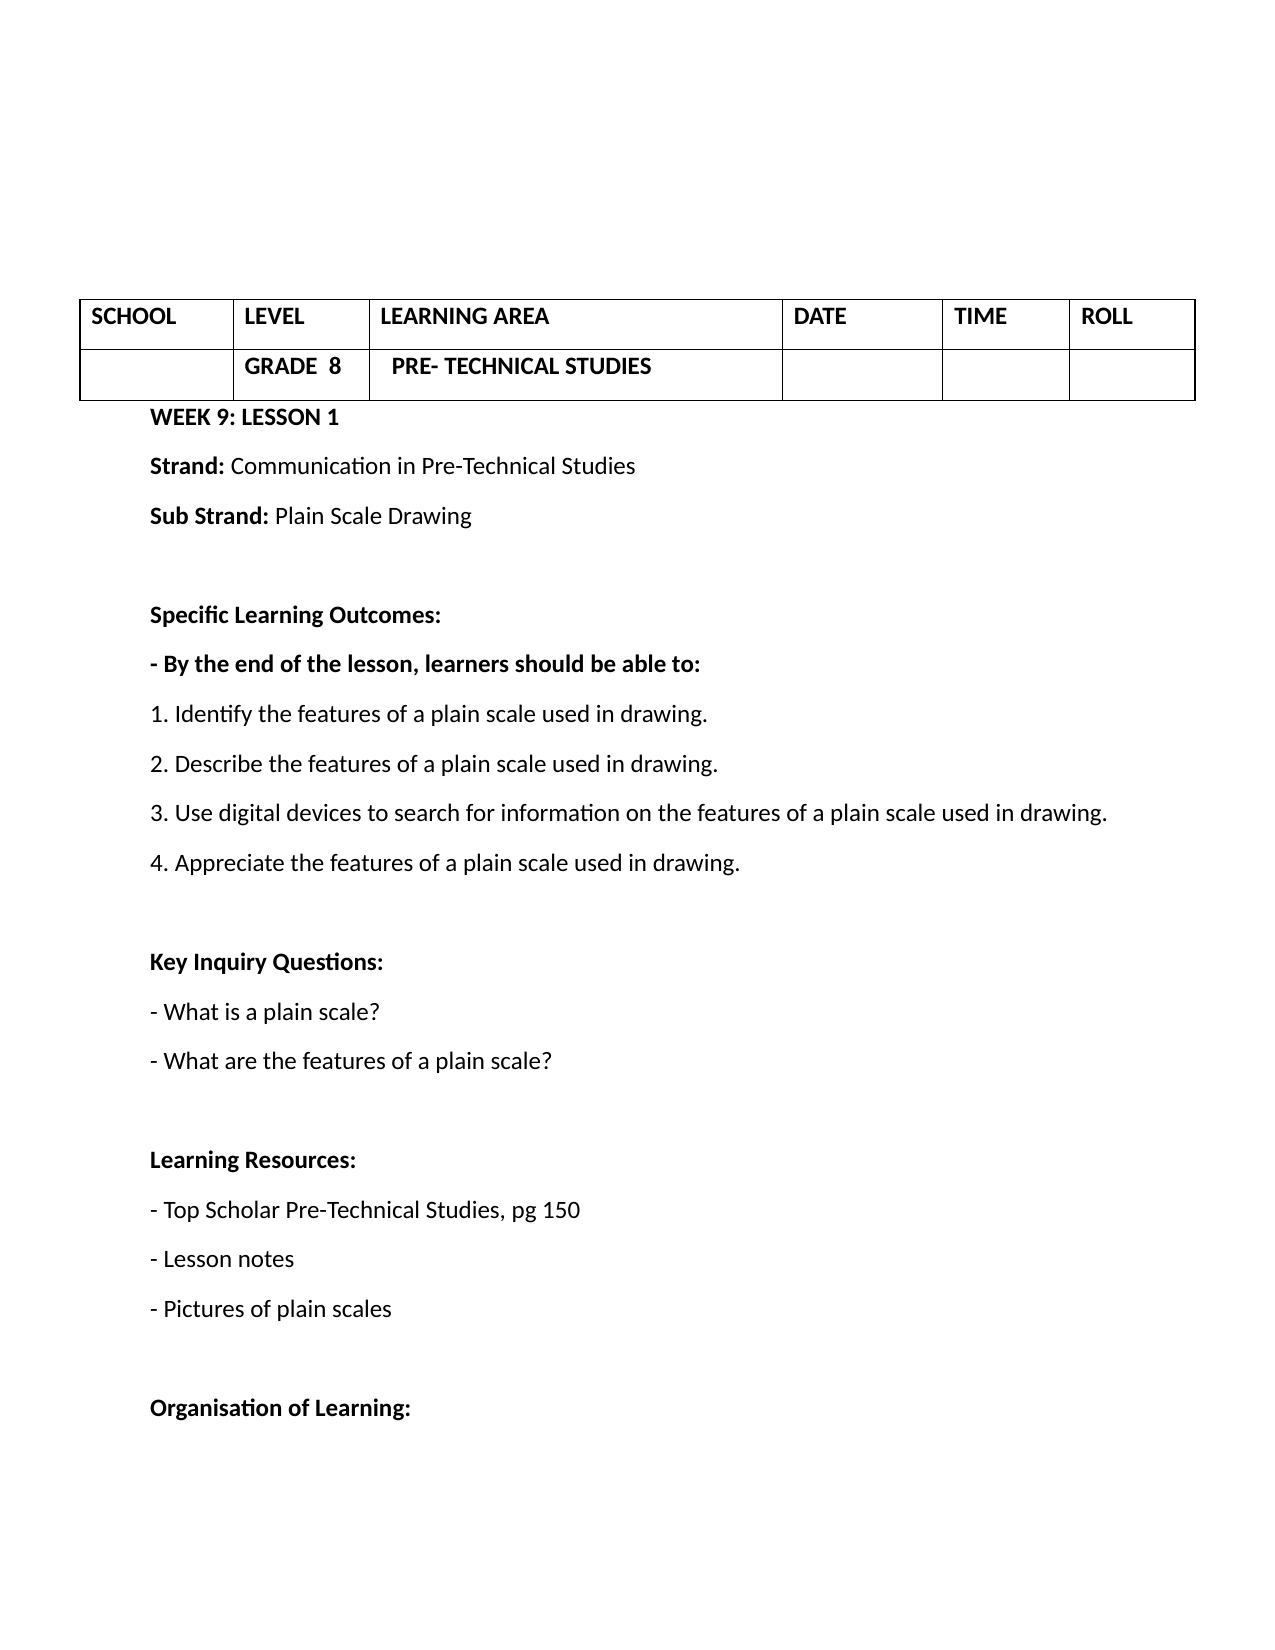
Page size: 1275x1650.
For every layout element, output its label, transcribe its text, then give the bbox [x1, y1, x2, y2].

table_header DATE [783, 300, 942, 349]
text Specific Learning Outcomes: [150, 599, 1125, 629]
text Key Inquiry Questions: [150, 946, 1125, 977]
table_cell [943, 350, 1069, 399]
text - By the end of the lesson, learners should be able to: [150, 648, 1125, 679]
text - What is a plain scale? [150, 996, 1125, 1026]
text - Pictures of plain scales [150, 1293, 1125, 1324]
table_cell GRADE 8 [234, 350, 369, 399]
table_cell [81, 350, 233, 399]
table_cell [783, 350, 942, 399]
text - Top Scholar Pre-Technical Studies, pg 150 [150, 1194, 1125, 1224]
text 1. Identify the features of a plain scale used in drawing. [150, 698, 1125, 729]
text 3. Use digital devices to search for information on the features of a plain scale used in drawing. [150, 797, 1125, 828]
text WEEK 9: LESSON 1 [150, 401, 1125, 431]
text Strand: Communication in Pre-Technical Studies [150, 450, 1125, 481]
text 4. Appreciate the features of a plain scale used in drawing. [150, 847, 1125, 877]
table_cell [1070, 350, 1194, 399]
text - Lesson notes [150, 1243, 1125, 1274]
table_header LEARNING AREA [370, 300, 782, 349]
table_header ROLL [1070, 300, 1194, 349]
text Sub Strand: Plain Scale Drawing [150, 500, 1125, 530]
table_header LEVEL [234, 300, 369, 349]
table_header SCHOOL [81, 300, 233, 349]
text Learning Resources: [150, 1144, 1125, 1175]
table_cell PRE- TECHNICAL STUDIES [370, 350, 782, 399]
table_header TIME [943, 300, 1069, 349]
text - What are the features of a plain scale? [150, 1045, 1125, 1076]
text 2. Describe the features of a plain scale used in drawing. [150, 748, 1125, 778]
text Organisation of Learning: [150, 1392, 1125, 1423]
